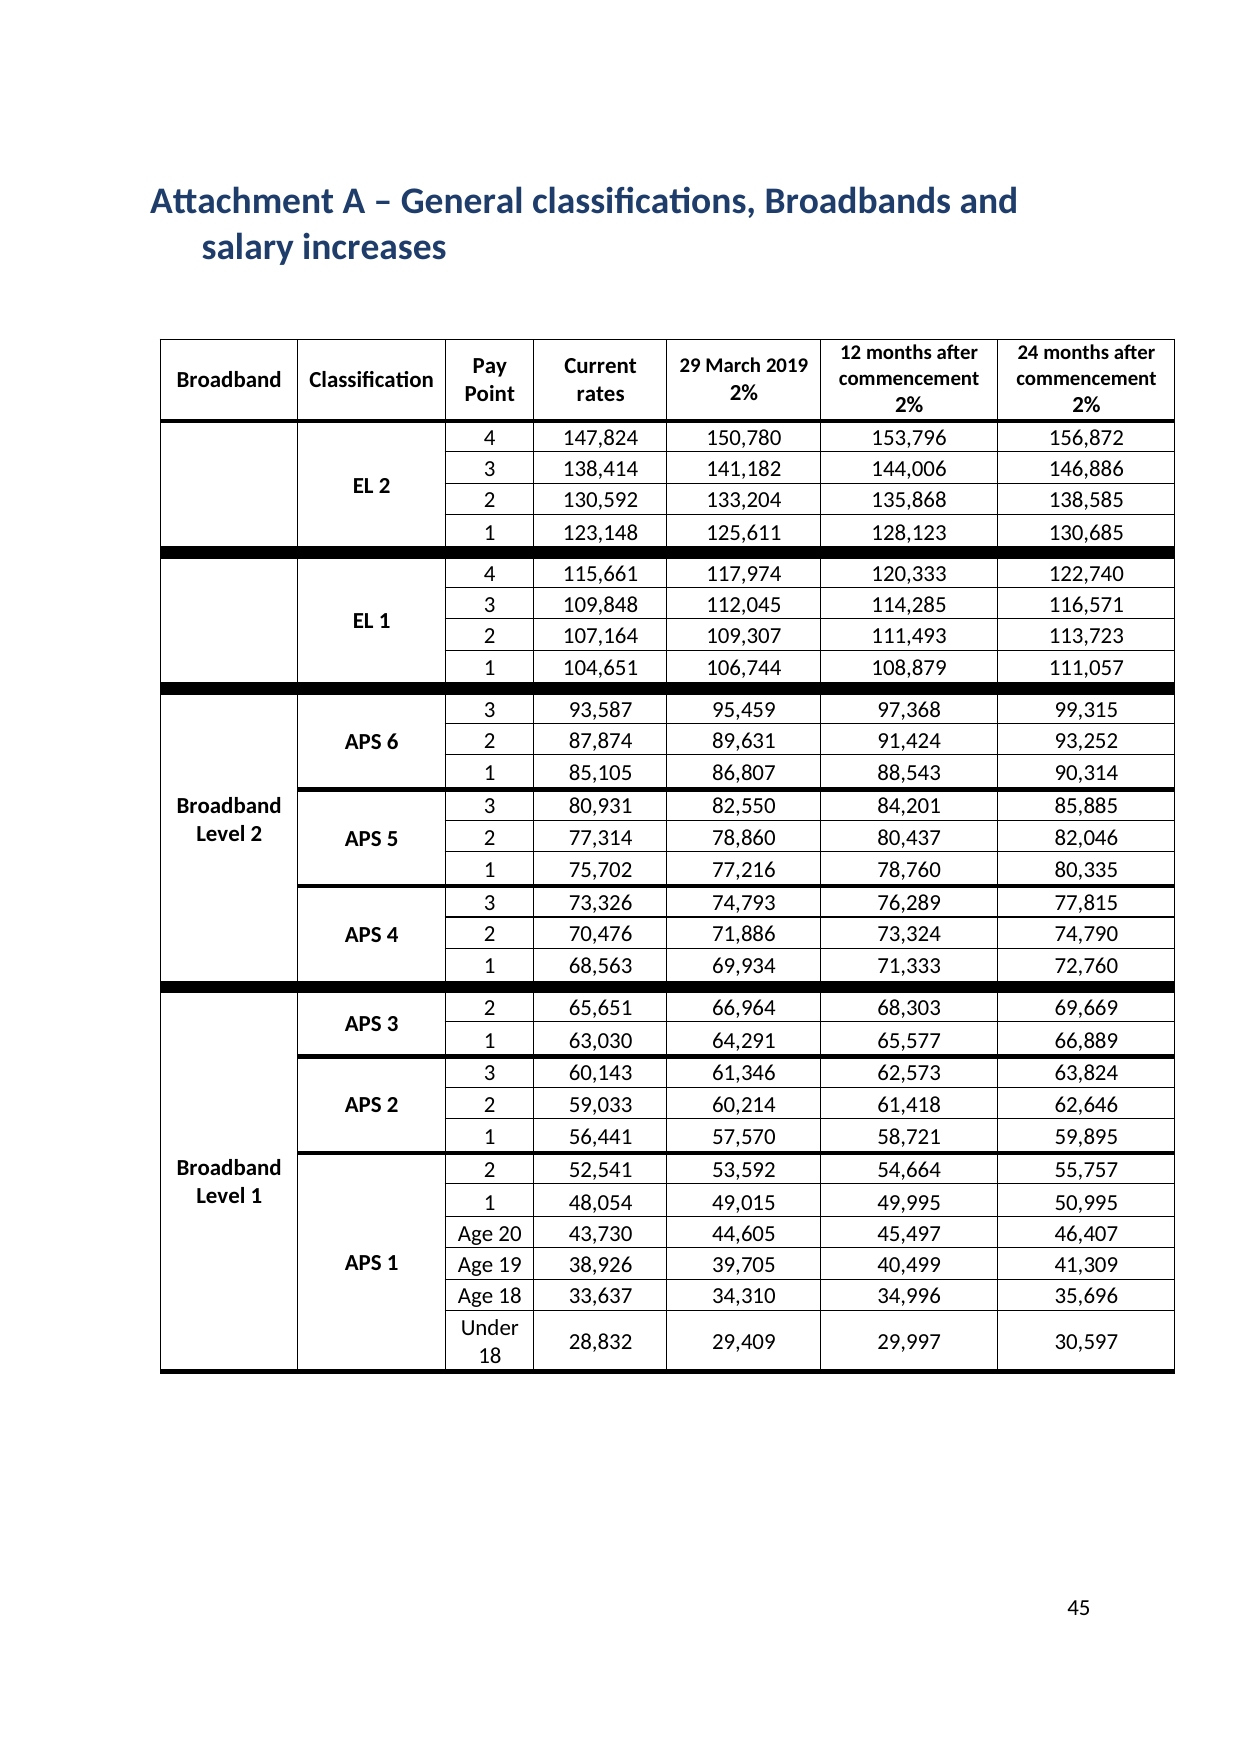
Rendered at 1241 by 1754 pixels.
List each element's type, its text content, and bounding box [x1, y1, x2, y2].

table_cell 147,824 [534, 423, 666, 451]
table_cell 2 [446, 619, 533, 649]
table_cell 108,879 [821, 651, 997, 682]
table_cell 74,793 [667, 888, 820, 916]
table_cell 123,148 [534, 515, 666, 546]
table_cell 48,054 [534, 1184, 666, 1216]
table_cell 144,006 [821, 452, 997, 482]
table_cell 76,289 [821, 888, 997, 916]
table_cell 97,368 [821, 695, 997, 723]
table_header Current rates [534, 340, 666, 418]
table_cell [161, 559, 297, 682]
table_cell 2 [446, 484, 533, 514]
table_cell 4 [446, 559, 533, 587]
table_cell 65,577 [821, 1022, 997, 1054]
table_cell EL 2 [298, 423, 445, 546]
table_cell 1 [446, 651, 533, 682]
table_cell 69,669 [998, 993, 1174, 1021]
table_cell 95,459 [667, 695, 820, 723]
table_cell 4 [446, 423, 533, 451]
table_cell APS 2 [298, 1059, 445, 1151]
table_cell Age 20 [446, 1217, 533, 1247]
table_cell 68,563 [534, 949, 666, 981]
table_cell 3 [446, 1059, 533, 1087]
table_cell 63,824 [998, 1059, 1174, 1087]
table_cell 58,721 [821, 1119, 997, 1151]
table_cell 3 [446, 888, 533, 916]
table_cell 62,646 [998, 1088, 1174, 1118]
table_cell APS 6 [298, 695, 445, 787]
table_cell 35,696 [998, 1280, 1174, 1310]
table_cell 54,664 [821, 1155, 997, 1183]
table_cell Broadband Level 1 [161, 993, 297, 1369]
table_cell APS 5 [298, 792, 445, 884]
table_cell 80,931 [534, 792, 666, 820]
table_cell 46,407 [998, 1217, 1174, 1247]
table_cell 60,214 [667, 1088, 820, 1118]
table_cell 130,685 [998, 515, 1174, 546]
table_cell 1 [446, 515, 533, 546]
table_cell 116,571 [998, 588, 1174, 618]
table_cell 3 [446, 588, 533, 618]
table_header Broadband [161, 340, 297, 418]
table_cell 133,204 [667, 484, 820, 514]
table_cell [161, 695, 297, 787]
table_cell 3 [446, 452, 533, 482]
table_cell 80,437 [821, 821, 997, 851]
table_cell 43,730 [534, 1217, 666, 1247]
table_cell 112,045 [667, 588, 820, 618]
table_header Classification [298, 340, 445, 418]
table_cell 77,815 [998, 888, 1174, 916]
table_cell 104,651 [534, 651, 666, 682]
table_cell 1 [446, 949, 533, 981]
table_cell 75,702 [534, 852, 666, 884]
table_cell 117,974 [667, 559, 820, 587]
table_cell 28,832 [534, 1311, 666, 1369]
table_cell Age 19 [446, 1248, 533, 1278]
table_cell 146,886 [998, 452, 1174, 482]
table_cell 63,030 [534, 1022, 666, 1054]
table_cell 69,934 [667, 949, 820, 981]
table_cell 49,015 [667, 1184, 820, 1216]
table_cell Age 18 [446, 1280, 533, 1310]
table_cell 93,587 [534, 695, 666, 723]
table_cell 125,611 [667, 515, 820, 546]
table_cell 114,285 [821, 588, 997, 618]
table_cell 88,543 [821, 755, 997, 787]
table_cell 45,497 [821, 1217, 997, 1247]
table_cell 1 [446, 1022, 533, 1054]
table_cell 82,046 [998, 821, 1174, 851]
table_cell 135,868 [821, 484, 997, 514]
table_cell 2 [446, 821, 533, 851]
table_cell 90,314 [998, 755, 1174, 787]
table_cell 3 [446, 695, 533, 723]
table_cell APS 3 [298, 993, 445, 1054]
table_cell 86,807 [667, 755, 820, 787]
table_cell APS 4 [298, 888, 445, 981]
table_cell 113,723 [998, 619, 1174, 649]
table_cell 62,573 [821, 1059, 997, 1087]
table_cell 29,409 [667, 1311, 820, 1369]
table_cell 109,848 [534, 588, 666, 618]
table_cell APS 1 [298, 1155, 445, 1369]
table_header 29 March 2019 2% [667, 340, 820, 418]
table_cell 64,291 [667, 1022, 820, 1054]
table_cell 44,605 [667, 1217, 820, 1247]
table_cell 73,326 [534, 888, 666, 916]
table_cell 74,790 [998, 918, 1174, 948]
table_cell 78,760 [821, 852, 997, 884]
table_cell 71,333 [821, 949, 997, 981]
table_cell 2 [446, 1155, 533, 1183]
table_cell 156,872 [998, 423, 1174, 451]
table_cell 89,631 [667, 724, 820, 754]
table_cell 138,414 [534, 452, 666, 482]
table_cell [161, 423, 297, 546]
table_cell 138,585 [998, 484, 1174, 514]
table_cell 60,143 [534, 1059, 666, 1087]
table_cell 107,164 [534, 619, 666, 649]
table_cell 59,895 [998, 1119, 1174, 1151]
table_cell 1 [446, 852, 533, 884]
table_header Pay Point [446, 340, 533, 418]
table_cell 80,335 [998, 852, 1174, 884]
table_cell 1 [446, 1119, 533, 1151]
table_cell 106,744 [667, 651, 820, 682]
table_cell 1 [446, 1184, 533, 1216]
table_cell 55,757 [998, 1155, 1174, 1183]
table_cell 111,493 [821, 619, 997, 649]
table_cell 30,597 [998, 1311, 1174, 1369]
table_cell 34,996 [821, 1280, 997, 1310]
table_cell 85,885 [998, 792, 1174, 820]
table_cell 93,252 [998, 724, 1174, 754]
table_cell 33,637 [534, 1280, 666, 1310]
table_cell 115,661 [534, 559, 666, 587]
table_cell Under 18 [446, 1311, 533, 1369]
table_cell 2 [446, 918, 533, 948]
table_cell 59,033 [534, 1088, 666, 1118]
table_cell 71,886 [667, 918, 820, 948]
table_cell 77,216 [667, 852, 820, 884]
table_cell 2 [446, 724, 533, 754]
table_cell 57,570 [667, 1119, 820, 1151]
subtitle Attachment A – General classifications, Broadbands and salary increases [150, 177, 1090, 269]
table_cell 73,324 [821, 918, 997, 948]
table_cell 70,476 [534, 918, 666, 948]
table_cell EL 1 [298, 559, 445, 682]
table_cell Broadband Level 2 [161, 787, 297, 981]
table_cell 82,550 [667, 792, 820, 820]
table_cell 49,995 [821, 1184, 997, 1216]
table_header 24 months after commencement 2% [998, 340, 1174, 418]
table_cell 99,315 [998, 695, 1174, 723]
table_cell 3 [446, 792, 533, 820]
table_header 12 months after commencement 2% [821, 340, 997, 418]
table_cell 29,997 [821, 1311, 997, 1369]
table_cell 128,123 [821, 515, 997, 546]
table_cell 109,307 [667, 619, 820, 649]
table_cell 78,860 [667, 821, 820, 851]
table_cell 141,182 [667, 452, 820, 482]
table_cell 150,780 [667, 423, 820, 451]
table_cell 66,964 [667, 993, 820, 1021]
table_cell 61,346 [667, 1059, 820, 1087]
table_cell 77,314 [534, 821, 666, 851]
table_cell 130,592 [534, 484, 666, 514]
table_cell 111,057 [998, 651, 1174, 682]
table_cell 153,796 [821, 423, 997, 451]
table_cell 120,333 [821, 559, 997, 587]
table_cell 2 [446, 993, 533, 1021]
table_cell 87,874 [534, 724, 666, 754]
table_cell 91,424 [821, 724, 997, 754]
table_cell 68,303 [821, 993, 997, 1021]
table_cell 2 [446, 1088, 533, 1118]
table_cell 72,760 [998, 949, 1174, 981]
table_cell 65,651 [534, 993, 666, 1021]
table_cell 41,309 [998, 1248, 1174, 1278]
table_cell 34,310 [667, 1280, 820, 1310]
table_cell 38,926 [534, 1248, 666, 1278]
table_cell 66,889 [998, 1022, 1174, 1054]
table_cell 50,995 [998, 1184, 1174, 1216]
table_cell 56,441 [534, 1119, 666, 1151]
table_cell 61,418 [821, 1088, 997, 1118]
table_cell 39,705 [667, 1248, 820, 1278]
table_cell 53,592 [667, 1155, 820, 1183]
table_cell 85,105 [534, 755, 666, 787]
table_cell 122,740 [998, 559, 1174, 587]
table_cell 1 [446, 755, 533, 787]
table_cell 52,541 [534, 1155, 666, 1183]
table_cell 84,201 [821, 792, 997, 820]
table_cell 40,499 [821, 1248, 997, 1278]
